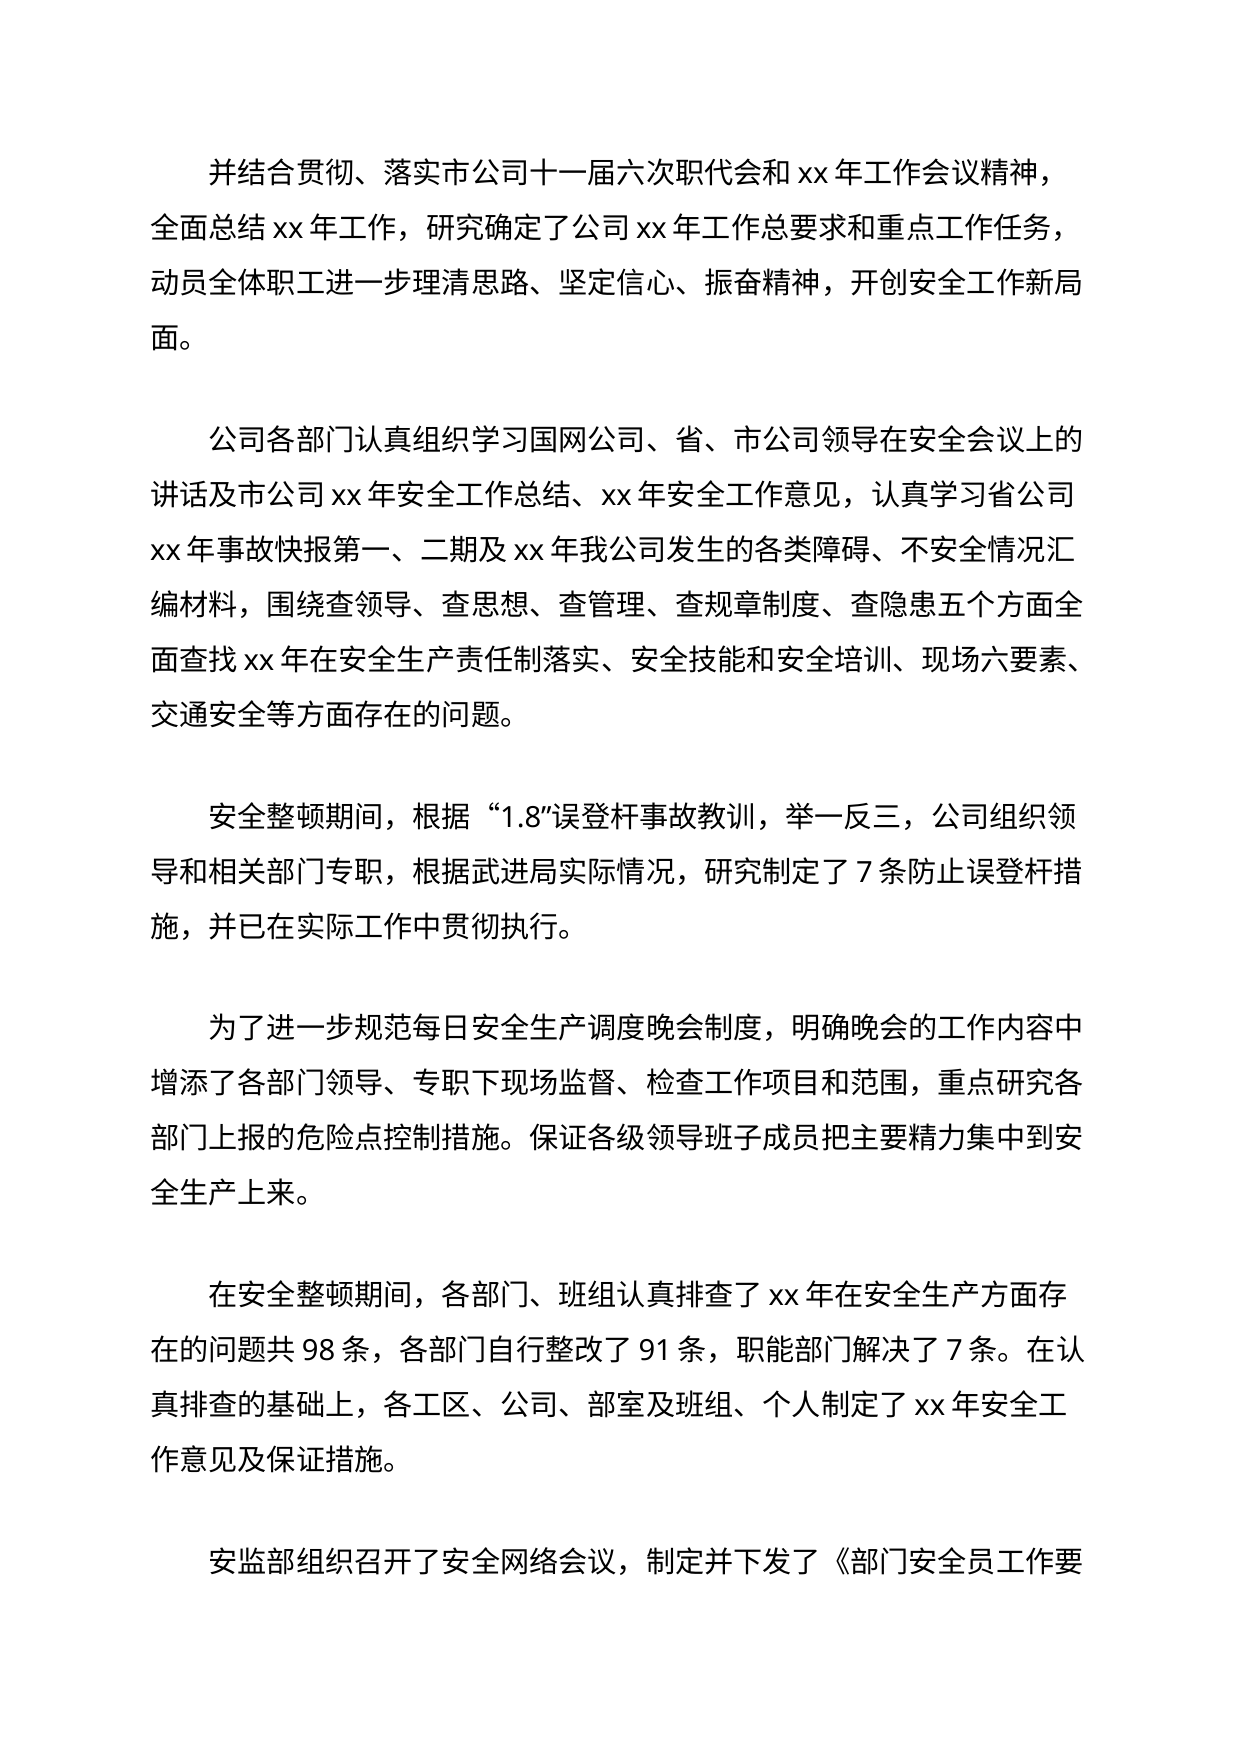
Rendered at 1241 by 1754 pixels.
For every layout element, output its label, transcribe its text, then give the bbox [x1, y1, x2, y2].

text 并结合贯彻、落实市公司十一届六次职代会和xx年工作会议精神，全面总结xx年工作，研究确定了公司xx年工作总要求和重点工作任务，动员全体职工进一步理清思路、坚定信心、振奋精神，开创安全工作新局面。 [150, 150, 1090, 357]
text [150, 1538, 1090, 1581]
text 公司各部门认真组织学习国网公司、省、市公司领导在安全会议上的讲话及市公司xx年安全工作总结、xx年安全工作意见，认真学习省公司xx年事故快报第一、二期及xx年我公司发生的各类障碍、不安全情况汇编材料，围绕查领导、查思想、查管理、查规章制度、查隐患五个方面全面查找xx年在安全生产责任制落实、安全技能和安全培训、现场六要素、交通安全等方面存在的问题。 [150, 417, 1090, 734]
text 在安全整顿期间，各部门、班组认真排查了xx年在安全生产方面存在的问题共98条，各部门自行整改了91条，职能部门解决了7条。在认真排查的基础上，各工区、公司、部室及班组、个人制定了xx年安全工作意见及保证措施。 [150, 1271, 1090, 1479]
text 安全整顿期间，根据“1.8”误登杆事故教训，举一反三，公司组织领导和相关部门专职，根据武进局实际情况，研究制定了7条防止误登杆措施，并已在实际工作中贯彻执行。 [150, 793, 1090, 946]
text 为了进一步规范每日安全生产调度晚会制度，明确晚会的工作内容中增添了各部门领导、专职下现场监督、检查工作项目和范围，重点研究各部门上报的危险点控制措施。保证各级领导班子成员把主要精力集中到安全生产上来。 [150, 1005, 1090, 1212]
